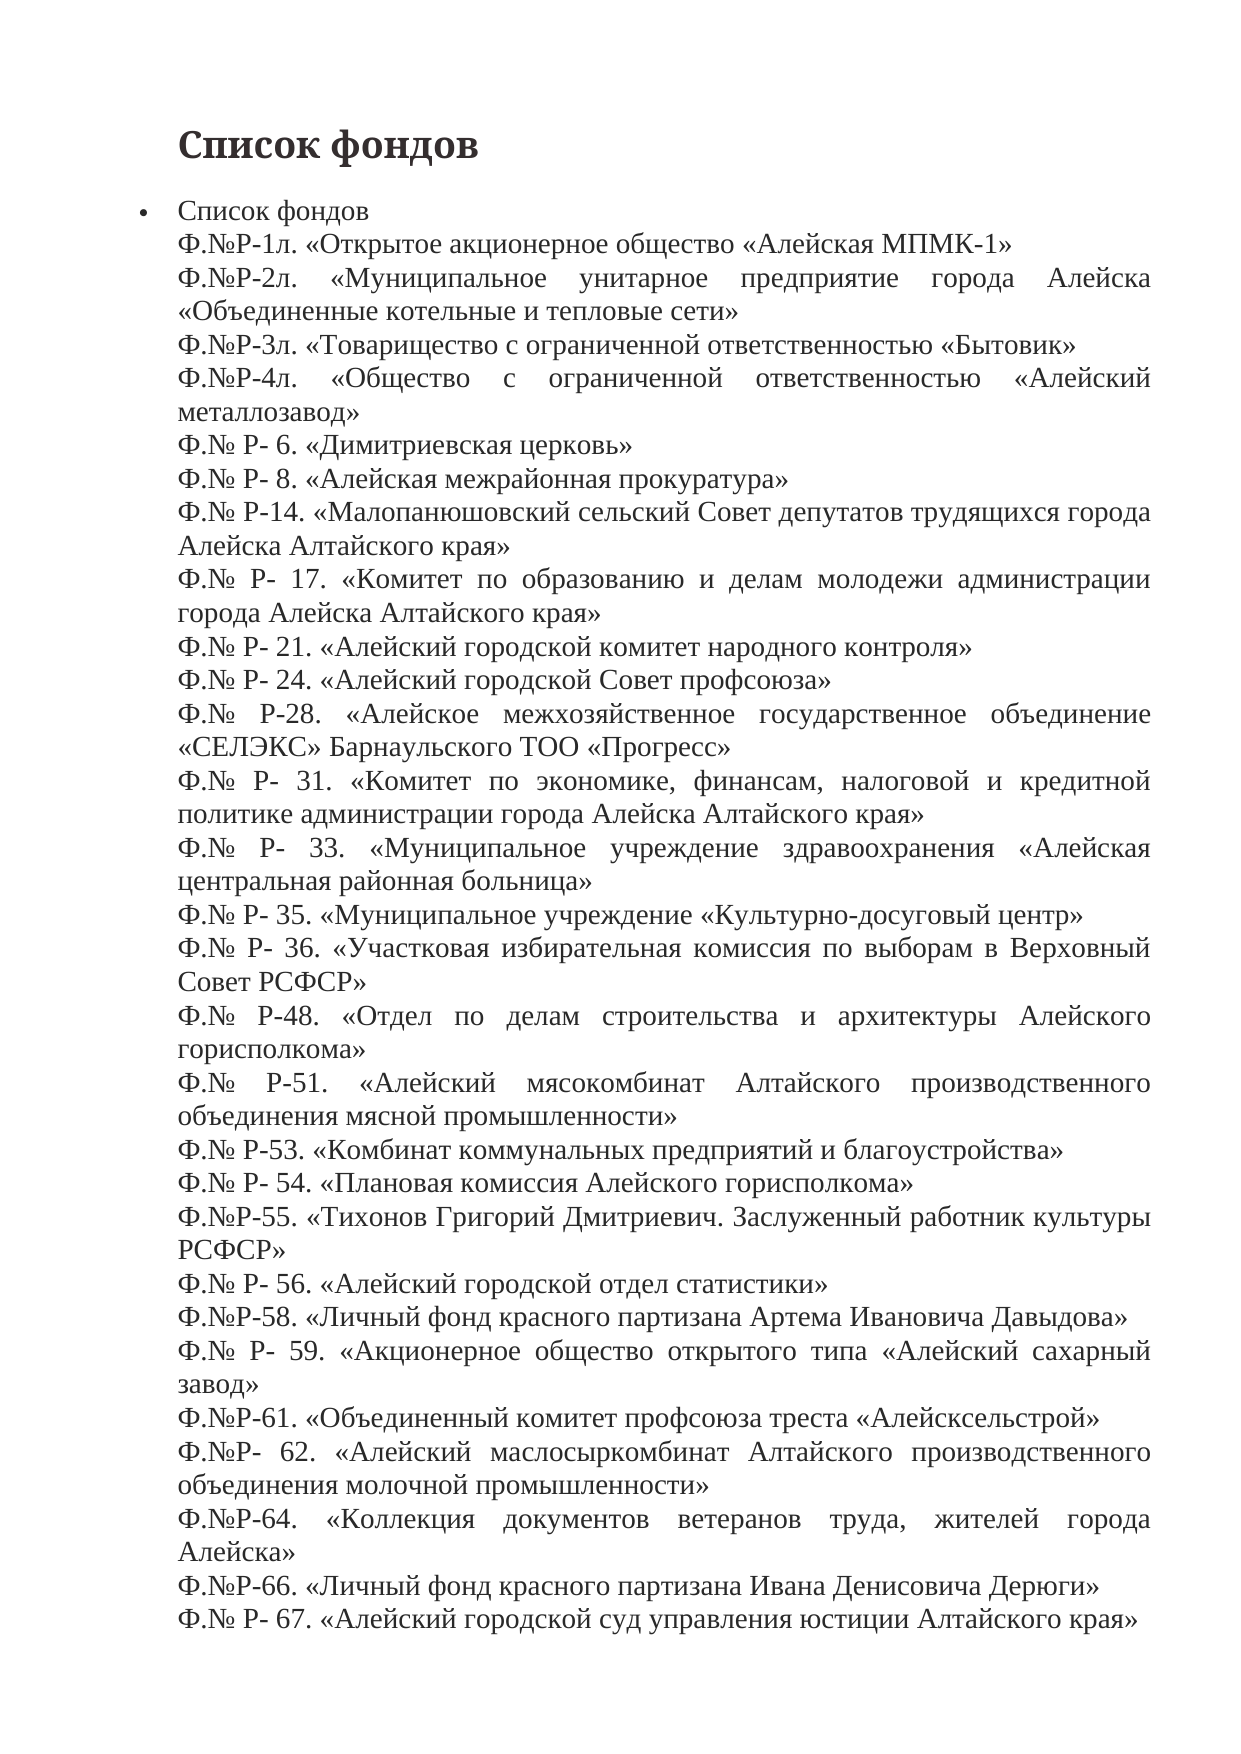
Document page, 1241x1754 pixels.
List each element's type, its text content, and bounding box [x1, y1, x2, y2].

text Ф.№Р-61. «Объединенный комитет профсоюза треста «Алейсксельстрой» [177, 1400, 1152, 1434]
text Ф.№Р-3л. «Товарищество с ограниченной ответственностью «Бытовик» [177, 327, 1152, 360]
text Ф.№Р-66. «Личный фонд красного партизана Ивана Денисовича Дерюги» [177, 1568, 1152, 1601]
text Ф.№ Р- 17. «Комитет по образованию и делам молодежи администрации города Алейска Алтайского края» [177, 562, 1152, 629]
text Ф.№ Р- 36. «Участковая избирательная комиссия по выборам в Верховный Совет РСФСР» [177, 931, 1152, 998]
text Ф.№ Р- 56. «Алейский городской отдел статистики» [177, 1266, 1152, 1299]
text Ф.№ Р- 24. «Алейский городской Совет профсоюза» [177, 662, 1152, 696]
text Ф.№ Р-28. «Алейское межхозяйственное государственное объединение «СЕЛЭКС» Барнаульского ТОО «Прогресс» [177, 696, 1152, 763]
list Список фондов [140, 193, 1152, 226]
text Ф.№ Р-14. «Малопанюшовский сельский Совет депутатов трудящихся города Алейска Алтайского края» [177, 494, 1152, 562]
text Ф.№ Р- 59. «Акционерное общество открытого типа «Алейский сахарный завод» [177, 1333, 1152, 1400]
text Ф.№ Р- 33. «Муниципальное учреждение здравоохранения «Алейская центральная районная больница» [177, 830, 1152, 897]
text Ф.№Р-2л. «Муниципальное унитарное предприятие города Алейска «Объединенные котельные и тепловые сети» [177, 260, 1152, 327]
text Ф.№ Р- 35. «Муниципальное учреждение «Культурно-досуговый центр» [177, 897, 1152, 931]
text Ф.№Р- 62. «Алейский маслосыркомбинат Алтайского производственного объединения молочной промышленности» [177, 1434, 1152, 1501]
text Ф.№ Р- 54. «Плановая комиссия Алейского горисполкома» [177, 1165, 1152, 1199]
text Ф.№ Р- 67. «Алейский городской суд управления юстиции Алтайского края» [177, 1601, 1152, 1635]
text Ф.№Р-4л. «Общество с ограниченной ответственностью «Алейский металлозавод» [177, 360, 1152, 427]
text Ф.№ Р- 6. «Димитриевская церковь» [177, 427, 1152, 461]
text Ф.№ Р- 8. «Алейская межрайонная прокуратура» [177, 461, 1152, 494]
text Ф.№Р-64. «Коллекция документов ветеранов труда, жителей города Алейска» [177, 1501, 1152, 1568]
text Ф.№Р-58. «Личный фонд красного партизана Артема Ивановича Давыдова» [177, 1299, 1152, 1333]
text Список фондов [177, 118, 1152, 169]
text Ф.№ Р- 21. «Алейский городской комитет народного контроля» [177, 629, 1152, 662]
text Ф.№ Р-51. «Алейский мясокомбинат Алтайского производственного объединения мясной промышленности» [177, 1065, 1152, 1132]
text Ф.№Р-55. «Тихонов Григорий Дмитриевич. Заслуженный работник культуры РСФСР» [177, 1199, 1152, 1266]
text Ф.№ Р-48. «Отдел по делам строительства и архитектуры Алейского горисполкома» [177, 998, 1152, 1065]
text Ф.№ Р- 31. «Комитет по экономике, финансам, налоговой и кредитной политике администрации города Алейска Алтайского края» [177, 763, 1152, 830]
text Ф.№Р-1л. «Открытое акционерное общество «Алейская МПМК-1» [177, 226, 1152, 260]
text Ф.№ Р-53. «Комбинат коммунальных предприятий и благоустройства» [177, 1132, 1152, 1165]
